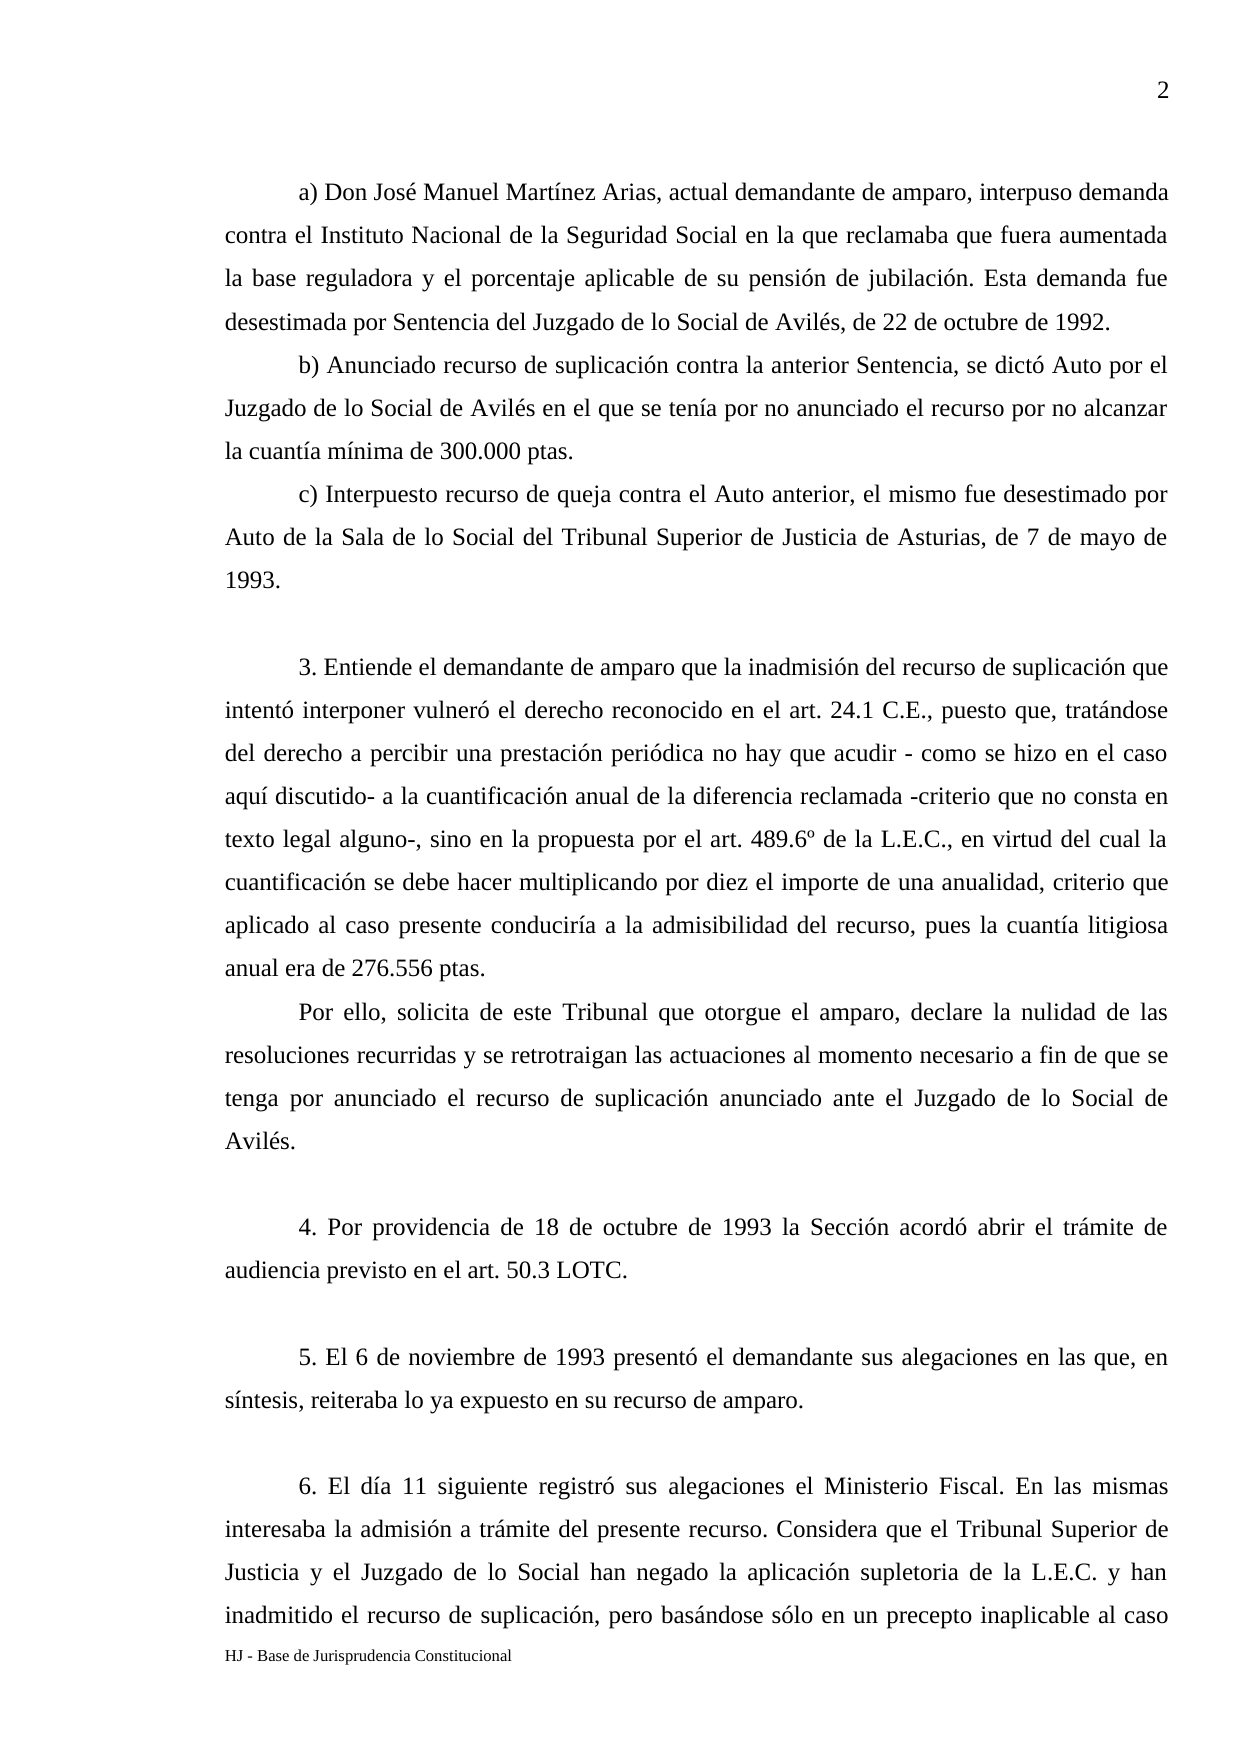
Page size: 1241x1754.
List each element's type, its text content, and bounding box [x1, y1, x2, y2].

text c) Interpuesto recurso de queja contra el Auto anterior, el mismo fue desestimado por Auto de la Sala de lo Social del Tribunal Superior de Justicia de Asturias, de 7 de mayo de 1993. [224, 479, 1169, 594]
text Por ello, solicita de este Tribunal que otorgue el amparo, declare la nulidad de las resoluciones recurridas y se retrotraigan las actuaciones al momento necesario a fin de que se tenga por anunciado el recurso de suplicación anunciado ante el Juzgado de lo Social de Avilés. [224, 997, 1169, 1155]
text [224, 1471, 1169, 1629]
text 4. Por providencia de 18 de octubre de 1993 la Sección acordó abrir el trámite de audiencia previsto en el art. 50.3 LOTC. [224, 1212, 1169, 1284]
text a) Don José Manuel Martínez Arias, actual demandante de amparo, interpuso demanda contra el Instituto Nacional de la Seguridad Social en la que reclamaba que fuera aumentada la base reguladora y el porcentaje aplicable de su pensión de jubilación. Esta demanda fue desestimada por Sentencia del Juzgado de lo Social de Avilés, de 22 de octubre de 1992. [224, 177, 1169, 335]
text b) Anunciado recurso de suplicación contra la anterior Sentencia, se dictó Auto por el Juzgado de lo Social de Avilés en el que se tenía por no anunciado el recurso por no alcanzar la cuantía mínima de 300.000 ptas. [224, 350, 1169, 465]
text 3. Entiende el demandante de amparo que la inadmisión del recurso de suplicación que intentó interponer vulneró el derecho reconocido en el art. 24.1 C.E., puesto que, tratándose del derecho a percibir una prestación periódica no hay que acudir - como se hizo en el caso aquí discutido- a la cuantificación anual de la diferencia reclamada -criterio que no consta en texto legal alguno-, sino en la propuesta por el art. 489.6º de la L.E.C., en virtud del cual la cuantificación se debe hacer multiplicando por diez el importe de una anualidad, criterio que aplicado al caso presente conduciría a la admisibilidad del recurso, pues la cuantía litigiosa anual era de 276.556 ptas. [224, 652, 1169, 982]
text 5. El 6 de noviembre de 1993 presentó el demandante sus alegaciones en las que, en síntesis, reiteraba lo ya expuesto en su recurso de amparo. [224, 1342, 1169, 1413]
